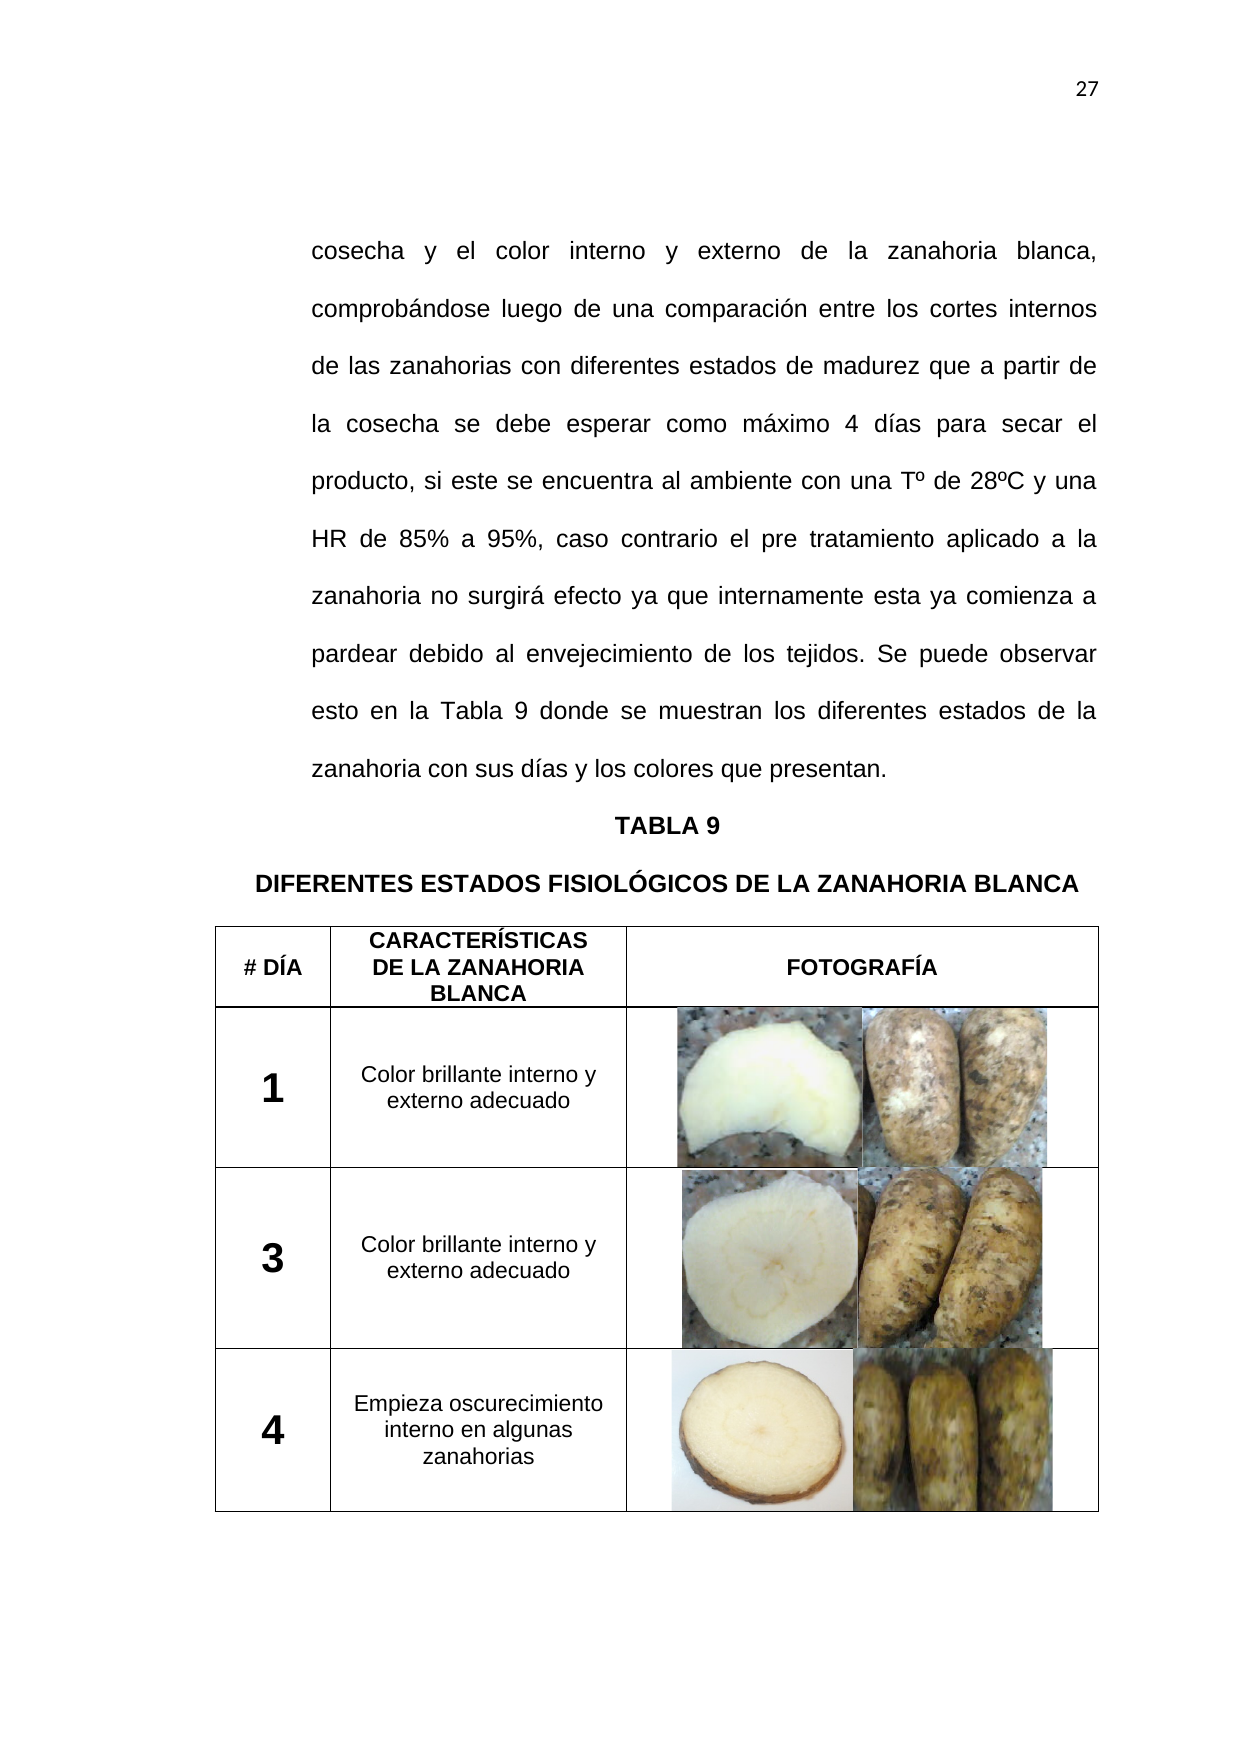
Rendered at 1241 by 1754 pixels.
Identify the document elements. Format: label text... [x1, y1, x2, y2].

table_cell 3 [216, 1168, 330, 1347]
table_header FOTOGRAFÍA [627, 927, 1098, 1006]
table_cell [627, 1349, 852, 1511]
picture [671, 1007, 1053, 1511]
table_cell [1053, 1349, 1098, 1511]
table_cell Empieza oscurecimiento interno en algunas zanahorias [331, 1349, 626, 1511]
table_header # DÍA [216, 927, 330, 1006]
table_cell Color brillante interno y externo adecuado [331, 1168, 626, 1347]
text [311, 236, 1098, 782]
table_cell [1048, 1008, 1098, 1167]
table_header CARACTERÍSTICAS DE LA ZANAHORIA BLANCA [331, 927, 626, 1006]
text TABLA 9 [236, 811, 1098, 840]
text DIFERENTES ESTADOS FISIOLÓGICOS DE LA ZANAHORIA BLANCA [236, 869, 1098, 897]
table_cell 4 [216, 1349, 330, 1511]
table_cell [627, 1008, 677, 1167]
table_cell 1 [216, 1008, 330, 1167]
table_cell [627, 1168, 857, 1347]
table_cell [1043, 1168, 1098, 1347]
table_cell Color brillante interno y externo adecuado [331, 1008, 626, 1167]
